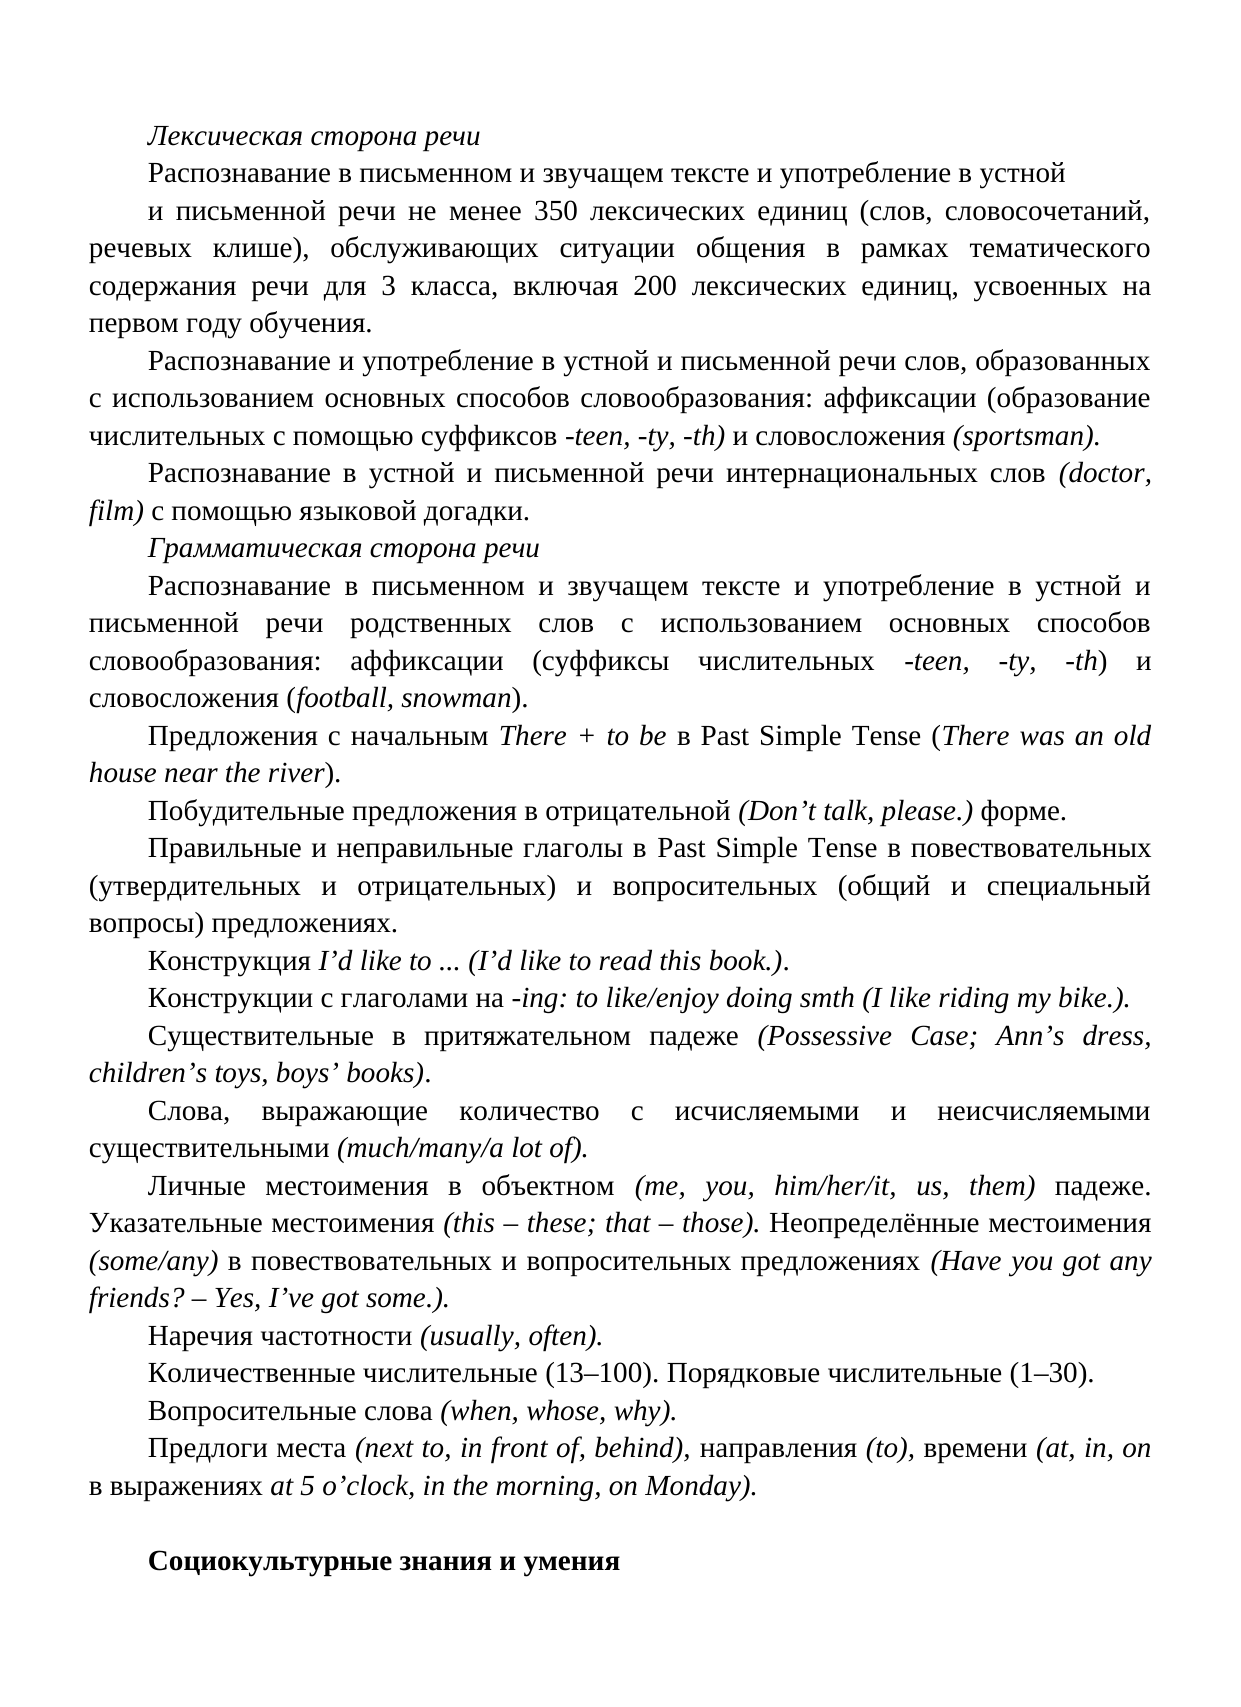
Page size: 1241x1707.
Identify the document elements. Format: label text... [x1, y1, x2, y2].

text Побудительные предложения в отрицательной (Don’t talk, please.) форме. [89, 793, 1152, 827]
text Количественные числительные (13–100). Порядковые числительные (1–30). [89, 1356, 1152, 1389]
text Правильные и неправильные глаголы в Past Simple Tense в повествовательных (утвердительных и отрицательных) и вопросительных (общий и специальный вопросы) предложениях. [89, 831, 1152, 939]
text Слова, выражающие количество с исчисляемыми и неисчисляемыми существительными (much/many/a lot of). [89, 1093, 1152, 1164]
text Социокультурные знания и умения [89, 1543, 1152, 1577]
text Распознавание в письменном и звучащем тексте и употребление в устной [89, 156, 1152, 189]
text Конструкция I’d like to ... (I’d like to read this book.). [89, 943, 1152, 977]
text Распознавание в устной и письменной речи интернациональных слов (doctor, film) с помощью языковой догадки. [89, 456, 1152, 527]
text Распознавание в письменном и звучащем тексте и употребление в устной и письменной речи родственных слов с использованием основных способов словообразования: аффиксации (суффиксы числительных -teen, -ty, -th) и словосложения (football, snowman). [89, 568, 1152, 714]
text и письменной речи не менее 350 лексических единиц (слов, словосочетаний, речевых клише), обслуживающих ситуации общения в рамках тематического содержания речи для 3 класса, включая 200 лексических единиц, усвоенных на первом году обучения. [89, 193, 1152, 339]
text Наречия частотности (usually, often). [89, 1318, 1152, 1352]
text Лексическая сторона речи [89, 118, 1152, 152]
text Существительные в притяжательном падеже (Possessive Case; Ann’s dress, children’s toys, boys’ books). [89, 1018, 1152, 1089]
text Грамматическая сторона речи [89, 531, 1152, 564]
text Конструкции с глаголами на -ing: to like/enjoy doing smth (I like riding my bike.). [89, 981, 1152, 1014]
text Предложения с начальным There + to be в Past Simple Tense (There was an old house near the river). [89, 718, 1152, 789]
text Вопросительные слова (when, whose, why). [89, 1393, 1152, 1427]
text Личные местоимения в объектном (me, you, him/her/it, us, them) падеже. Указательные местоимения (this – these; that – those). Неопределённые местоимения (some/any) в повествовательных и вопросительных предложениях (Have you got any friends? – Yes, I’ve got some.). [89, 1168, 1152, 1314]
text Распознавание и употребление в устной и письменной речи слов, образованных с использованием основных способов словообразования: аффиксации (образование числительных с помощью суффиксов -teen, -ty, -th) и словосложения (sportsman). [89, 343, 1152, 452]
text Предлоги места (next to, in front of, behind), направления (to), времени (at, in, on в выражениях at 5 o’clock, in the morning, on Monday). [89, 1431, 1152, 1502]
